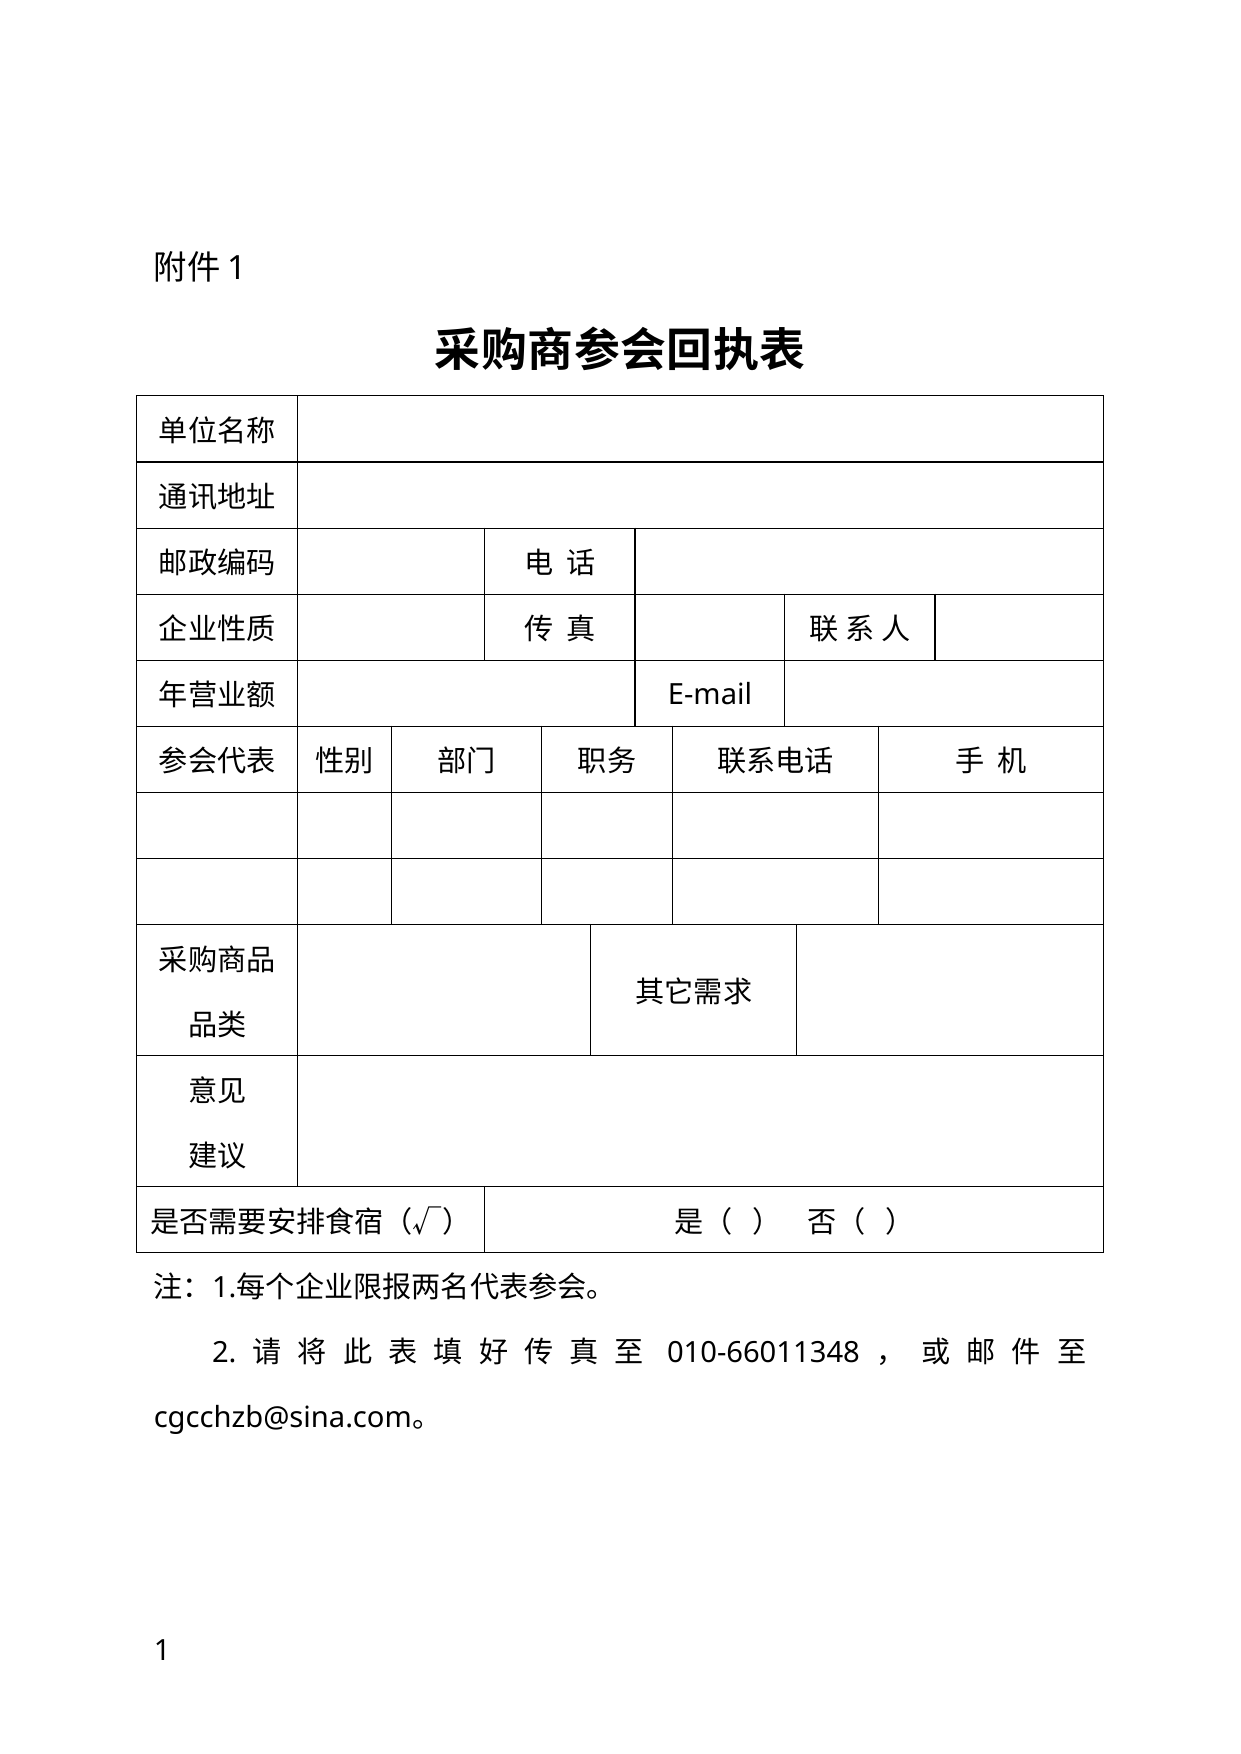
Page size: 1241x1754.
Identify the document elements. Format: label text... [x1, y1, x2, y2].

table_cell 其它需求 [591, 925, 796, 1055]
table_cell 性别 [298, 727, 391, 792]
table_cell 是否需要安排食宿（√） [137, 1187, 484, 1252]
table_cell [392, 793, 541, 858]
text 采购商参会回执表 [153, 298, 1087, 395]
text 注：1.每个企业限报两名代表参会。 [153, 1253, 1087, 1318]
table_cell [298, 595, 484, 659]
table_cell [673, 859, 878, 924]
table_cell [298, 859, 391, 924]
table_cell [298, 529, 484, 593]
table_cell 通讯地址 [137, 463, 297, 527]
table_cell [137, 793, 297, 858]
table_cell [636, 529, 1103, 593]
table_cell 部门 [392, 727, 541, 792]
table_header [298, 396, 1103, 461]
table_cell [636, 595, 784, 659]
table_cell 手 机 [879, 727, 1103, 792]
text 2.请将此表填好传真至010-66011348，或邮件至cgcchzb@sina.com。 [153, 1318, 1087, 1448]
table_cell 职务 [542, 727, 672, 792]
table_cell 企业性质 [137, 595, 297, 659]
table_cell [298, 463, 1103, 527]
table_cell 参会代表 [137, 727, 297, 792]
table_cell [298, 661, 634, 726]
table_cell [542, 859, 672, 924]
table_cell [298, 925, 590, 1055]
table_header 单位名称 [137, 396, 297, 461]
table_cell [936, 595, 1103, 659]
table_cell [137, 859, 297, 924]
table_cell [797, 925, 1103, 1055]
table_cell 传 真 [485, 595, 634, 659]
table_cell E-mail [636, 661, 784, 726]
table_cell [392, 859, 541, 924]
table_cell 电 话 [485, 529, 634, 593]
table_cell [298, 793, 391, 858]
table_cell [673, 793, 878, 858]
table_cell 联系电话 [673, 727, 878, 792]
table_cell 意见 建议 [137, 1056, 297, 1186]
table_cell 采购商品品类 [137, 925, 297, 1055]
table_cell [879, 793, 1103, 858]
table_cell 年营业额 [137, 661, 297, 726]
table_cell 是（ ） 否（ ） [485, 1187, 1103, 1252]
table_cell 邮政编码 [137, 529, 297, 593]
table_cell [785, 661, 1103, 726]
table_cell [542, 793, 672, 858]
table_cell 联 系 人 [785, 595, 934, 659]
table_cell [879, 859, 1103, 924]
table_cell [298, 1056, 1103, 1186]
text 附件1 [153, 233, 1087, 298]
